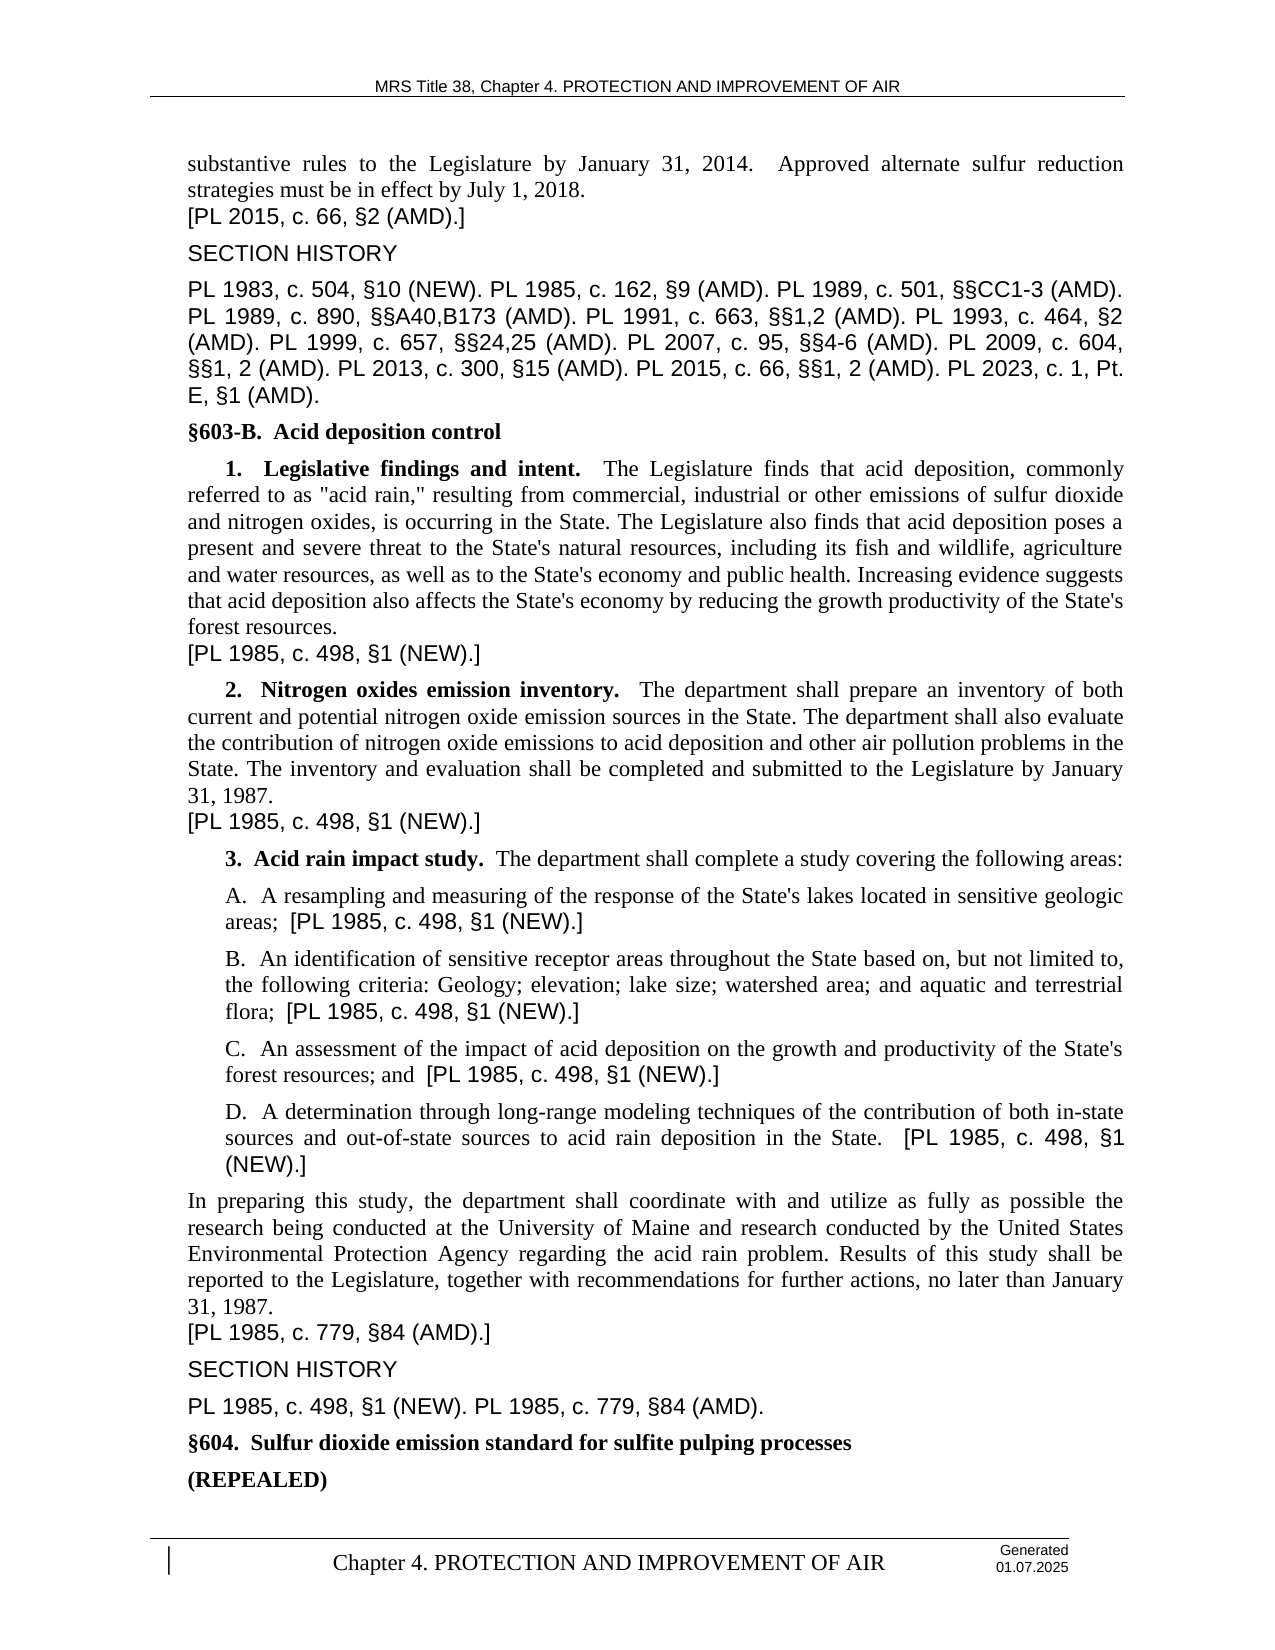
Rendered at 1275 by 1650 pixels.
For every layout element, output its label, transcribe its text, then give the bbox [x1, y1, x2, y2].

text In preparing this study, the department shall coordinate with and utilize as fully as possible the research being conducted at the University of Maine and research conducted by the United States Environmental Protection Agency regarding the acid rain problem. Results of this study shall be reported to the Legislature, together with recommendations for further actions, no later than January 31, 1987. [187, 1187, 1125, 1319]
text C. An assessment of the impact of acid deposition on the growth and productivity of the State's forest resources; and [PL 1985, c. 498, §1 (NEW).] [225, 1034, 1125, 1087]
text D. A determination through long-range modeling techniques of the contribution of both in-state sources and out-of-state sources to acid rain deposition in the State. [PL 1985, c. 498, §1 (NEW).] [225, 1098, 1125, 1177]
text 2. Nitrogen oxides emission inventory. The department shall prepare an inventory of both current and potential nitrogen oxide emission sources in the State. The department shall also evaluate the contribution of nitrogen oxide emissions to acid deposition and other air pollution problems in the State. The inventory and evaluation shall be completed and submitted to the Legislature by January 31, 1987. [187, 676, 1125, 808]
text A. A resampling and measuring of the response of the State's lakes located in sensitive geologic areas; [PL 1985, c. 498, §1 (NEW).] [225, 882, 1125, 934]
text SECTION HISTORY [187, 1356, 1125, 1382]
text B. An identification of sensitive receptor areas throughout the State based on, but not limited to, the following criteria: Geology; elevation; lake size; watershed area; and aquatic and terrestrial flora; [PL 1985, c. 498, §1 (NEW).] [225, 945, 1125, 1024]
text SECTION HISTORY [187, 239, 1125, 266]
text PL 1985, c. 498, §1 (NEW). PL 1985, c. 779, §84 (AMD). [187, 1393, 1125, 1419]
text [PL 1985, c. 779, §84 (AMD).] [187, 1319, 1125, 1346]
text 1. Legislative findings and intent. The Legislature finds that acid deposition, commonly referred to as "acid rain," resulting from commercial, industrial or other emissions of sulfur dioxide and nitrogen oxides, is occurring in the State. The Legislature also finds that acid deposition poses a present and severe threat to the State's natural resources, including its fish and wildlife, agriculture and water resources, as well as to the State's economy and public health. Increasing evidence suggests that acid deposition also affects the State's economy by reducing the growth productivity of the State's forest resources. [187, 455, 1125, 640]
text (REPEALED) [187, 1466, 1125, 1493]
text [PL 1985, c. 498, §1 (NEW).] [187, 640, 1125, 666]
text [187, 150, 1125, 203]
text 3. Acid rain impact study. The department shall complete a study covering the following areas: [187, 845, 1125, 871]
text §603-B. Acid deposition control [187, 418, 1125, 445]
text §604. Sulfur dioxide emission standard for sulfite pulping processes [187, 1429, 1125, 1456]
text PL 1983, c. 504, §10 (NEW). PL 1985, c. 162, §9 (AMD). PL 1989, c. 501, §§CC1-3 (AMD). PL 1989, c. 890, §§A40,B173 (AMD). PL 1991, c. 663, §§1,2 (AMD). PL 1993, c. 464, §2 (AMD). PL 1999, c. 657, §§24,25 (AMD). PL 2007, c. 95, §§4-6 (AMD). PL 2009, c. 604, §§1, 2 (AMD). PL 2013, c. 300, §15 (AMD). PL 2015, c. 66, §§1, 2 (AMD). PL 2023, c. 1, Pt. E, §1 (AMD). [187, 276, 1125, 408]
text [PL 2015, c. 66, §2 (AMD).] [187, 203, 1125, 229]
text [PL 1985, c. 498, §1 (NEW).] [187, 808, 1125, 834]
